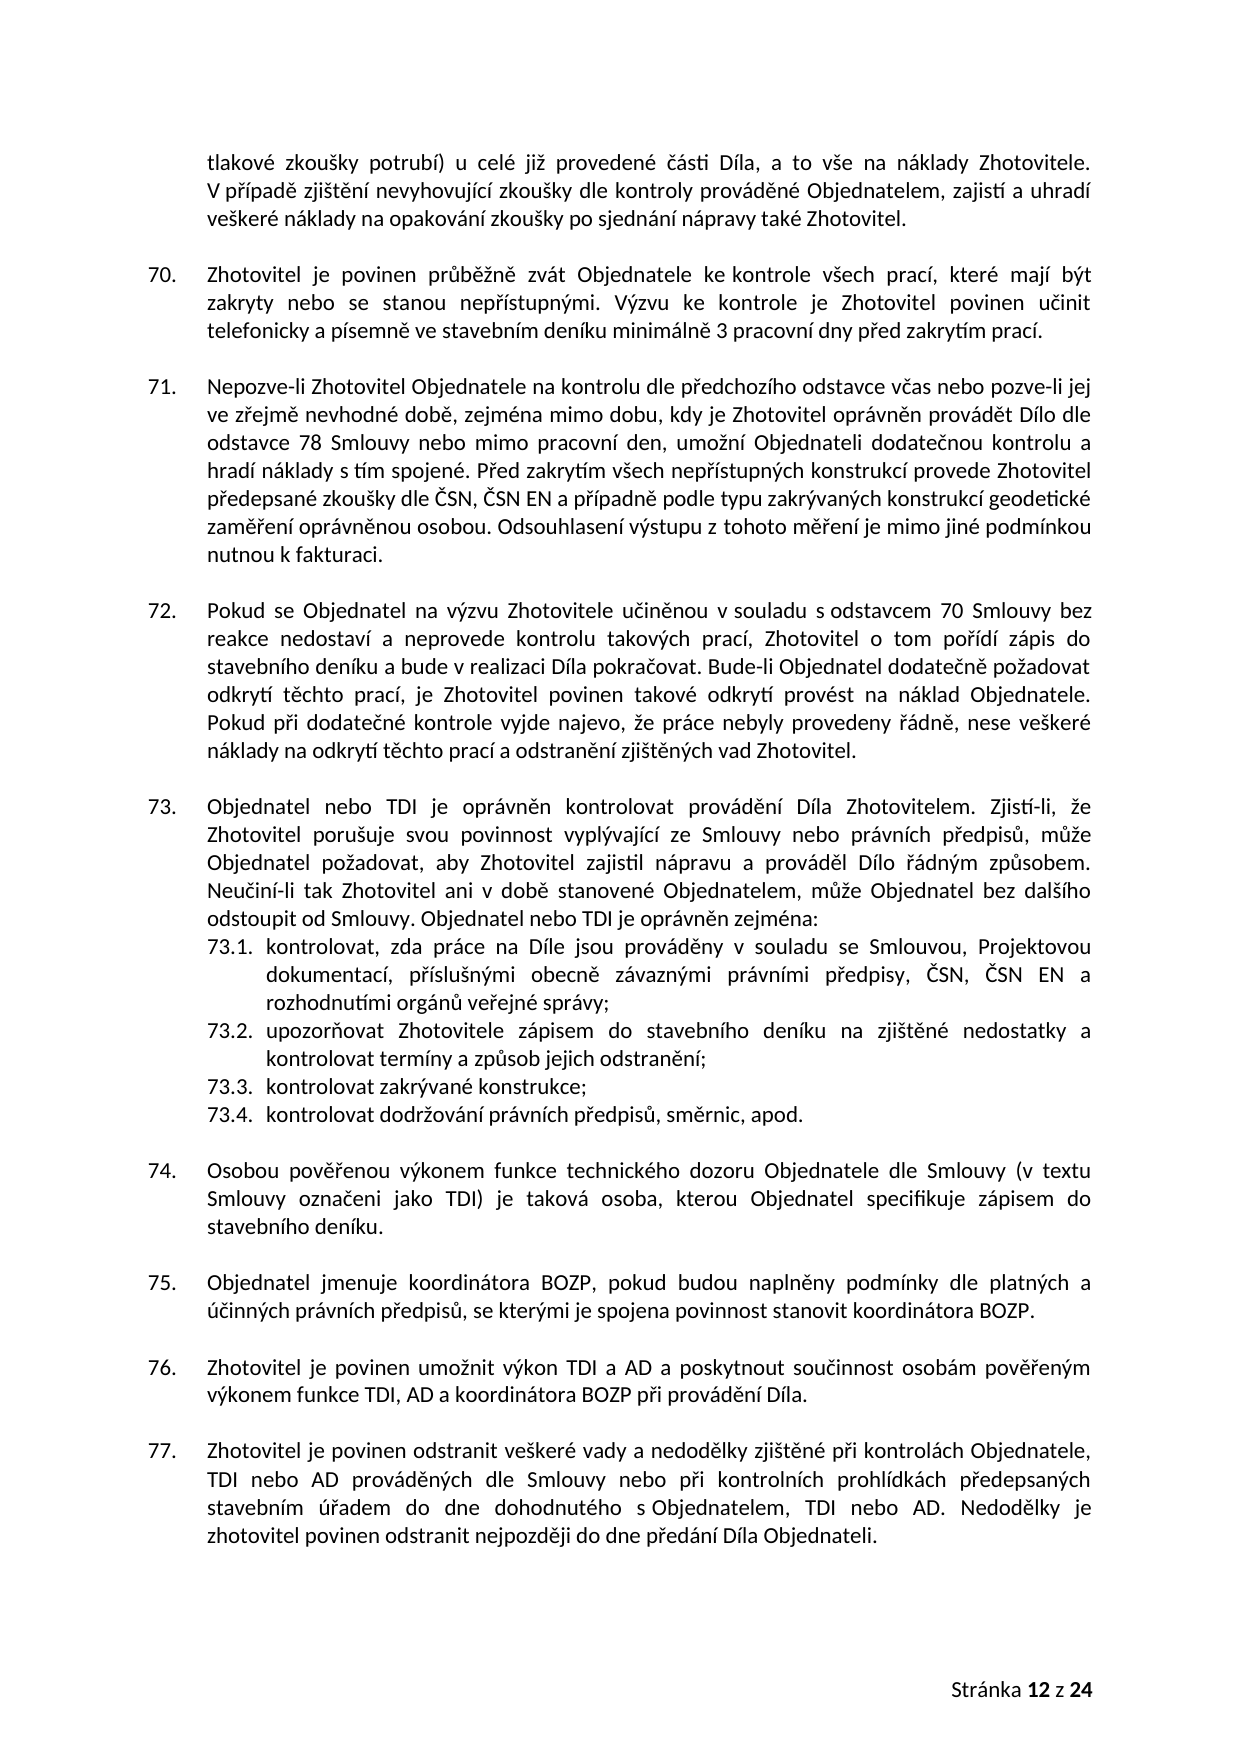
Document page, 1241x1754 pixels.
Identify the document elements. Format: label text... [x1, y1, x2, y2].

list Zhotovitel je povinen průběžně zvát Objednatele ke kontrole všech prací, které mají být zakryty nebo se stanou nepřístupnými. Výzvu ke kontrole je Zhotovitel povinen učinit telefonicky a písemně ve stavebním deníku minimálně 3 pracovní dny před zakrytím prací. [148, 260, 1092, 344]
list upozorňovat Zhotovitele zápisem do stavebního deníku na zjištěné nedostatky a kontrolovat termíny a způsob jejich odstranění; [207, 1016, 1092, 1072]
list Pokud se Objednatel na výzvu Zhotovitele učiněnou v souladu s odstavcem 70 Smlouvy bez reakce nedostaví a neprovede kontrolu takových prací, Zhotovitel o tom pořídí zápis do stavebního deníku a bude v realizaci Díla pokračovat. Bude-li Objednatel dodatečně požadovat odkrytí těchto prací, je Zhotovitel povinen takové odkrytí provést na náklad Objednatele. Pokud při dodatečné kontrole vyjde najevo, že práce nebyly provedeny řádně, nese veškeré náklady na odkrytí těchto prací a odstranění zjištěných vad Zhotovitel. [148, 596, 1092, 764]
list Nepozve-li Zhotovitel Objednatele na kontrolu dle předchozího odstavce včas nebo pozve-li jej ve zřejmě nevhodné době, zejména mimo dobu, kdy je Zhotovitel oprávněn provádět Dílo dle odstavce 78 Smlouvy nebo mimo pracovní den, umožní Objednateli dodatečnou kontrolu a hradí náklady s tím spojené. Před zakrytím všech nepřístupných konstrukcí provede Zhotovitel předepsané zkoušky dle ČSN, ČSN EN a případně podle typu zakrývaných konstrukcí geodetické zaměření oprávněnou osobou. Odsouhlasení výstupu z tohoto měření je mimo jiné podmínkou nutnou k fakturaci. [148, 372, 1092, 568]
list kontrolovat, zda práce na Díle jsou prováděny v souladu se Smlouvou, Projektovou dokumentací, příslušnými obecně závaznými právními předpisy, ČSN, ČSN EN a rozhodnutími orgánů veřejné správy; [207, 932, 1092, 1016]
list Zhotovitel je povinen odstranit veškeré vady a nedodělky zjištěné při kontrolách Objednatele, TDI nebo AD prováděných dle Smlouvy nebo při kontrolních prohlídkách předepsaných stavebním úřadem do dne dohodnutého s Objednatelem, TDI nebo AD. Nedodělky je zhotovitel povinen odstranit nejpozději do dne předání Díla Objednateli. [148, 1437, 1092, 1549]
list Zhotovitel je povinen umožnit výkon TDI a AD a poskytnout součinnost osobám pověřeným výkonem funkce TDI, AD a koordinátora BOZP při provádění Díla. [148, 1353, 1092, 1409]
list kontrolovat dodržování právních předpisů, směrnic, apod. [207, 1100, 1092, 1128]
list kontrolovat zakrývané konstrukce; [207, 1072, 1092, 1100]
list Objednatel jmenuje koordinátora BOZP, pokud budou naplněny podmínky dle platných a účinných právních předpisů, se kterými je spojena povinnost stanovit koordinátora BOZP. [148, 1268, 1092, 1324]
list Objednatel nebo TDI je oprávněn kontrolovat provádění Díla Zhotovitelem. Zjistí-li, že Zhotovitel porušuje svou povinnost vyplývající ze Smlouvy nebo právních předpisů, může Objednatel požadovat, aby Zhotovitel zajistil nápravu a prováděl Dílo řádným způsobem. Neučiní-li tak Zhotovitel ani v době stanovené Objednatelem, může Objednatel bez dalšího odstoupit od Smlouvy. Objednatel nebo TDI je oprávněn zejména: [148, 792, 1092, 932]
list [148, 148, 1092, 232]
list Osobou pověřenou výkonem funkce technického dozoru Objednatele dle Smlouvy (v textu Smlouvy označeni jako TDI) je taková osoba, kterou Objednatel specifikuje zápisem do stavebního deníku. [148, 1156, 1092, 1241]
